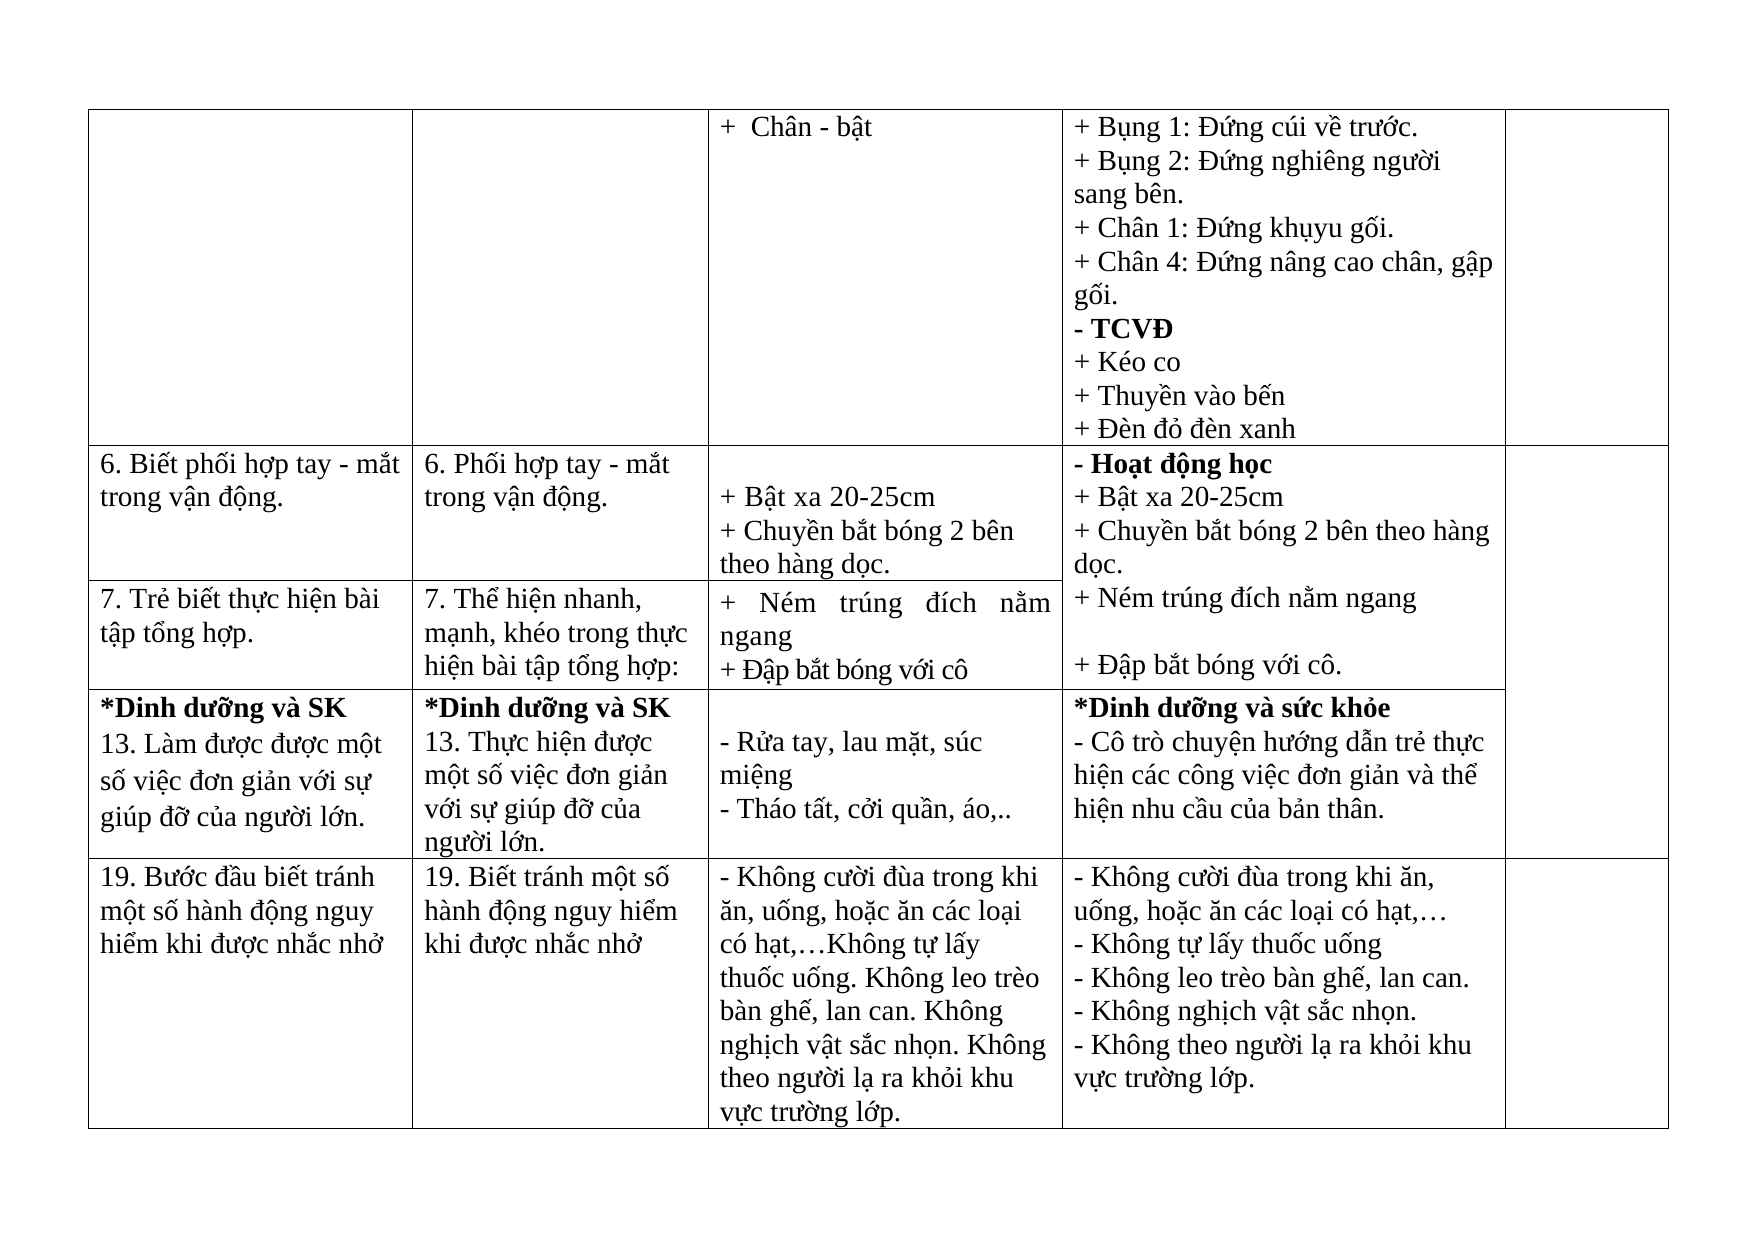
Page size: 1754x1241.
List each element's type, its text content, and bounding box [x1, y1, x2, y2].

table_cell 6. Biết phối hợp tay - mắt trong vận động. [89, 446, 412, 580]
table_cell *Dinh dưỡng và SK 13. Làm được được một số việc đơn giản với sự giúp đỡ của người lớn. [89, 690, 412, 858]
table_cell [1506, 110, 1668, 445]
table_cell - Hoạt động học + Bật xa 20-25cm + Chuyền bắt bóng 2 bên theo hàng dọc. + Ném trúng đích nằm ngang + Đập bắt bóng với cô. [1063, 446, 1505, 689]
table_cell + Ném trúng đích nằm ngang + Đập bắt bóng với cô [709, 581, 1062, 689]
table_cell 7. Trẻ biết thực hiện bài tập tổng hợp. [89, 581, 412, 689]
table_cell [1506, 446, 1668, 858]
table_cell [413, 110, 708, 445]
table_cell 7. Thể hiện nhanh, mạnh, khéo trong thực hiện bài tập tổng hợp: [413, 581, 708, 689]
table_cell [1063, 110, 1505, 445]
table_cell - Không cười đùa trong khi ăn, uống, hoặc ăn các loại có hạt,…Không tự lấy thuốc uống. Không leo trèo bàn ghế, lan can. Không nghịch vật sắc nhọn. Không theo người lạ ra khỏi khu vực trường lớp. [709, 859, 1062, 1127]
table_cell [709, 110, 1062, 445]
table_cell *Dinh dưỡng và SK 13. Thực hiện được một số việc đơn giản với sự giúp đỡ của người lớn. [413, 690, 708, 858]
table_cell + Bật xa 20-25cm + Chuyền bắt bóng 2 bên theo hàng dọc. [709, 446, 1062, 580]
table_cell 19. Bước đầu biết tránh một số hành động nguy hiểm khi được nhắc nhở [89, 859, 412, 1127]
table_cell [1506, 859, 1668, 1127]
table_cell *Dinh dưỡng và sức khỏe - Cô trò chuyện hướng dẫn trẻ thực hiện các công việc đơn giản và thể hiện nhu cầu của bản thân. [1063, 690, 1505, 858]
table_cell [89, 110, 412, 445]
table_cell 6. Phối hợp tay - mắt trong vận động. [413, 446, 708, 580]
table_cell 19. Biết tránh một số hành động nguy hiểm khi được nhắc nhở [413, 859, 708, 1127]
table_cell - Không cười đùa trong khi ăn, uống, hoặc ăn các loại có hạt,… - Không tự lấy thuốc uống - Không leo trèo bàn ghế, lan can. - Không nghịch vật sắc nhọn. - Không theo người lạ ra khỏi khu vực trường lớp. [1063, 859, 1505, 1127]
table_cell - Rửa tay, lau mặt, súc miệng - Tháo tất, cởi quần, áo,.. [709, 690, 1062, 858]
